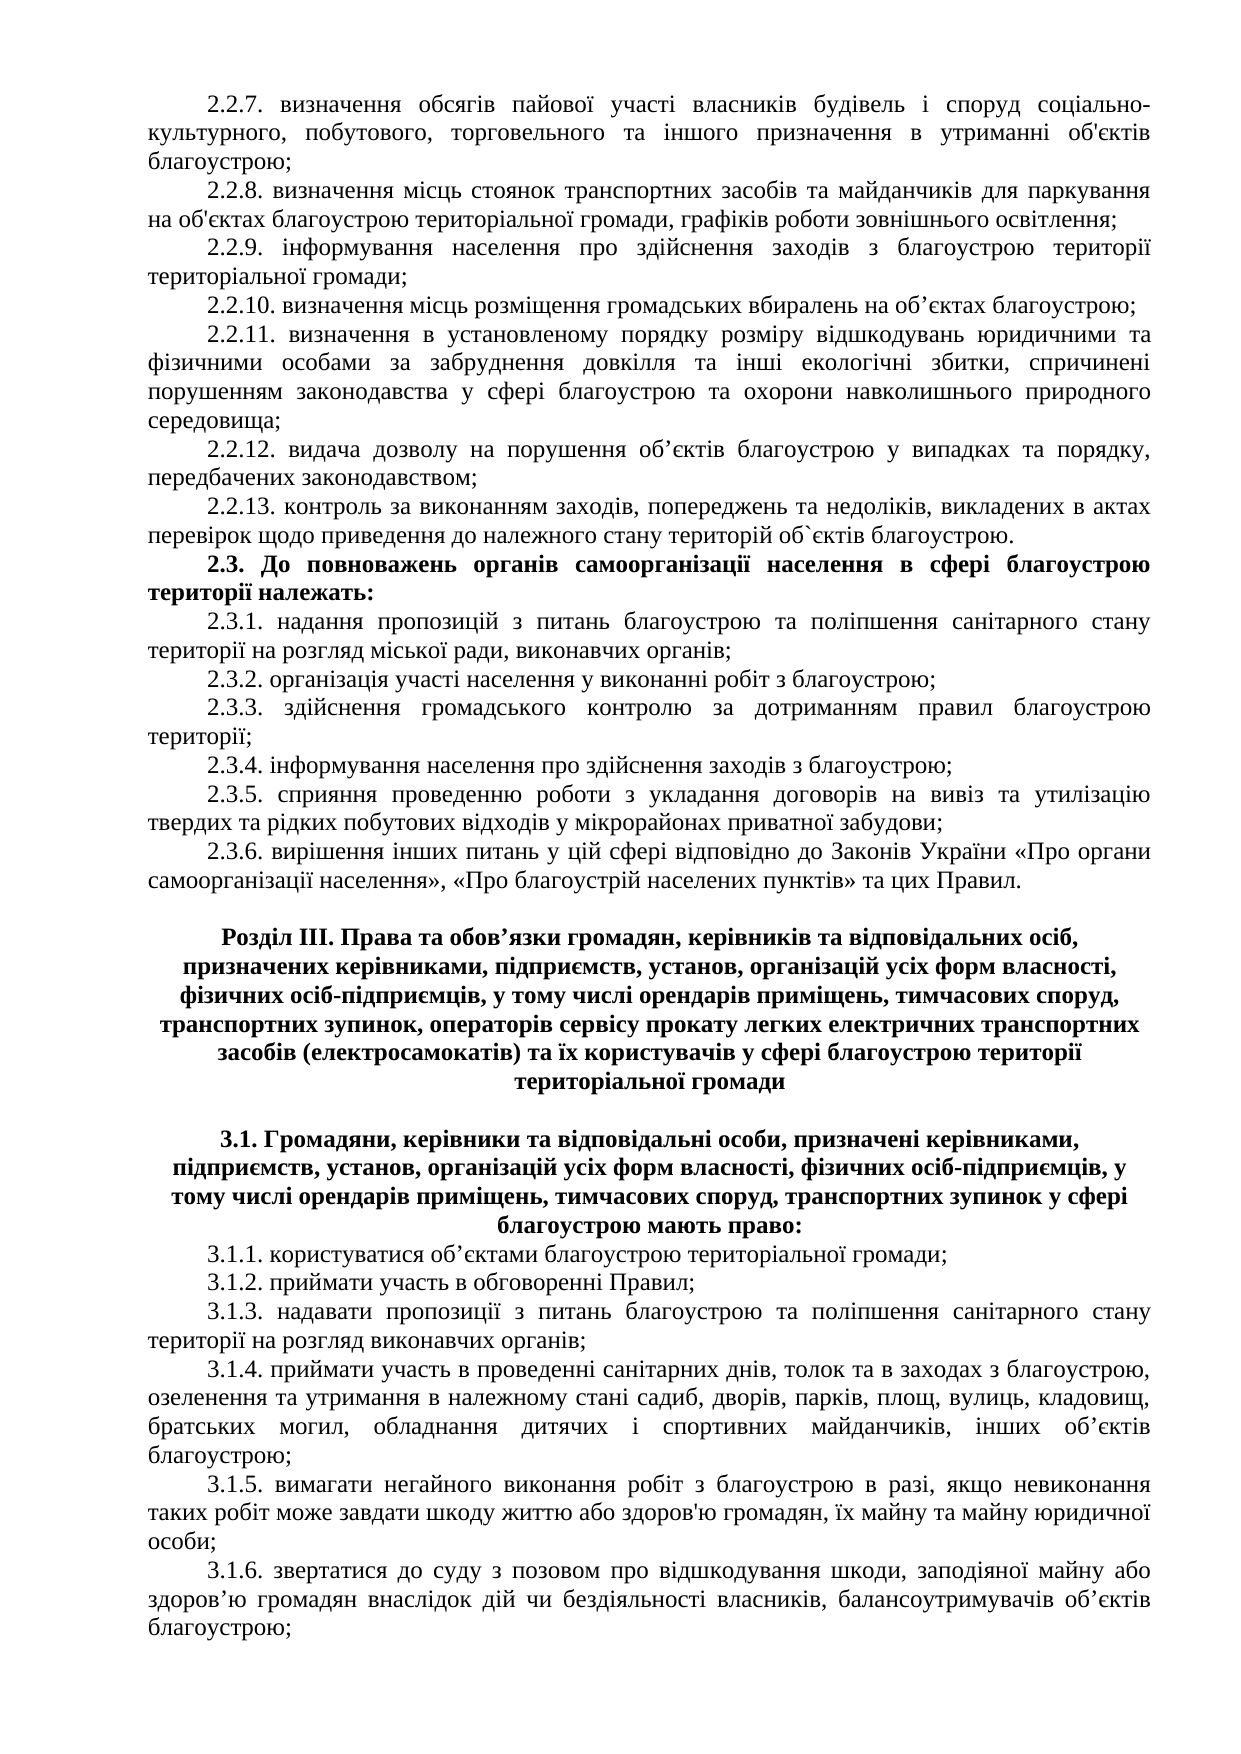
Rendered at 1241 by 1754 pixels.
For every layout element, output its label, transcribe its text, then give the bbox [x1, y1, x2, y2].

text 2.3. До повноважень органів самоорганізації населення в сфері благоустрою території належать: [148, 549, 1152, 606]
text 3.1.2. приймати участь в обговоренні Правил; [148, 1267, 1152, 1296]
text 3.1. Громадяни, керівники та відповідальні особи, призначені керівниками, підприємств, установ, організацій усіх форм власності, фізичних осіб-підприємців, у тому числі орендарів приміщень, тимчасових споруд, транспортних зупинок у сфері благоустрою мають право: [148, 1124, 1152, 1239]
text 2.3.4. інформування населення про здійснення заходів з благоустрою; [148, 750, 1152, 779]
text 2.3.5. сприяння проведенню роботи з укладання договорів на вивіз та утилізацію твердих та рідких побутових відходів у мікрорайонах приватної забудови; [148, 779, 1152, 836]
text 2.2.7. визначення обсягів пайової участі власників будівель і споруд соціально-культурного, побутового, торговельного та іншого призначення в утриманні об'єктів благоустрою; [148, 89, 1152, 175]
text 3.1.4. приймати участь в проведенні санітарних днів, толок та в заходах з благоустрою, озеленення та утримання в належному стані садиб, дворів, парків, площ, вулиць, кладовищ, братських могил, обладнання дитячих і спортивних майданчиків, інших об’єктів благоустрою; [148, 1354, 1152, 1469]
text 2.3.2. організація участі населення у виконанні робіт з благоустрою; [148, 664, 1152, 692]
text 2.3.6. вирішення інших питань у цій сфері відповідно до Законів України «Про органи самоорганізації населення», «Про благоустрій населених пунктів» та цих Правил. [148, 836, 1152, 894]
text 2.3.3. здійснення громадського контролю за дотриманням правил благоустрою території; [148, 692, 1152, 750]
text 2.2.11. визначення в установленому порядку розміру відшкодувань юридичними та фізичними особами за забруднення довкілля та інші екологічні збитки, спричинені порушенням законодавства у сфері благоустрою та охорони навколишнього природного середовища; [148, 319, 1152, 434]
text 3.1.5. вимагати негайного виконання робіт з благоустрою в разі, якщо невиконання таких робіт може завдати шкоду життю або здоров'ю громадян, їх майну та майну юридичної особи; [148, 1469, 1152, 1555]
text 2.2.13. контроль за виконанням заходів, попереджень та недоліків, викладених в актах перевірок щодо приведення до належного стану територій об`єктів благоустрою. [148, 491, 1152, 549]
text 2.2.10. визначення місць розміщення громадських вбиралень на об’єктах благоустрою; [148, 290, 1152, 319]
text Розділ ІІІ. Права та обов’язки громадян, керівників та відповідальних осіб, призначених керівниками, підприємств, установ, організацій усіх форм власності, фізичних осіб-підприємців, у тому числі орендарів приміщень, тимчасових споруд, транспортних зупинок, операторів сервісу прокату легких електричних транспортних засобів (електросамокатів) та їх користувачів у сфері благоустрою території територіальної громади [148, 922, 1152, 1095]
text 3.1.1. користуватися об’єктами благоустрою територіальної громади; [148, 1239, 1152, 1267]
text 3.1.6. звертатися до суду з позовом про відшкодування шкоди, заподіяної майну або здоров’ю громадян внаслідок дій чи бездіяльності власників, балансоутримувачів об’єктів благоустрою; [148, 1555, 1152, 1641]
text 2.2.12. видача дозволу на порушення об’єктів благоустрою у випадках та порядку, передбачених законодавством; [148, 434, 1152, 491]
text 2.3.1. надання пропозицій з питань благоустрою та поліпшення санітарного стану території на розгляд міської ради, виконавчих органів; [148, 606, 1152, 664]
text 2.2.9. інформування населення про здійснення заходів з благоустрою території територіальної громади; [148, 232, 1152, 290]
text 3.1.3. надавати пропозиції з питань благоустрою та поліпшення санітарного стану території на розгляд виконавчих органів; [148, 1296, 1152, 1354]
text 2.2.8. визначення місць стоянок транспортних засобів та майданчиків для паркування на об'єктах благоустрою територіальної громади, графіків роботи зовнішнього освітлення; [148, 175, 1152, 232]
